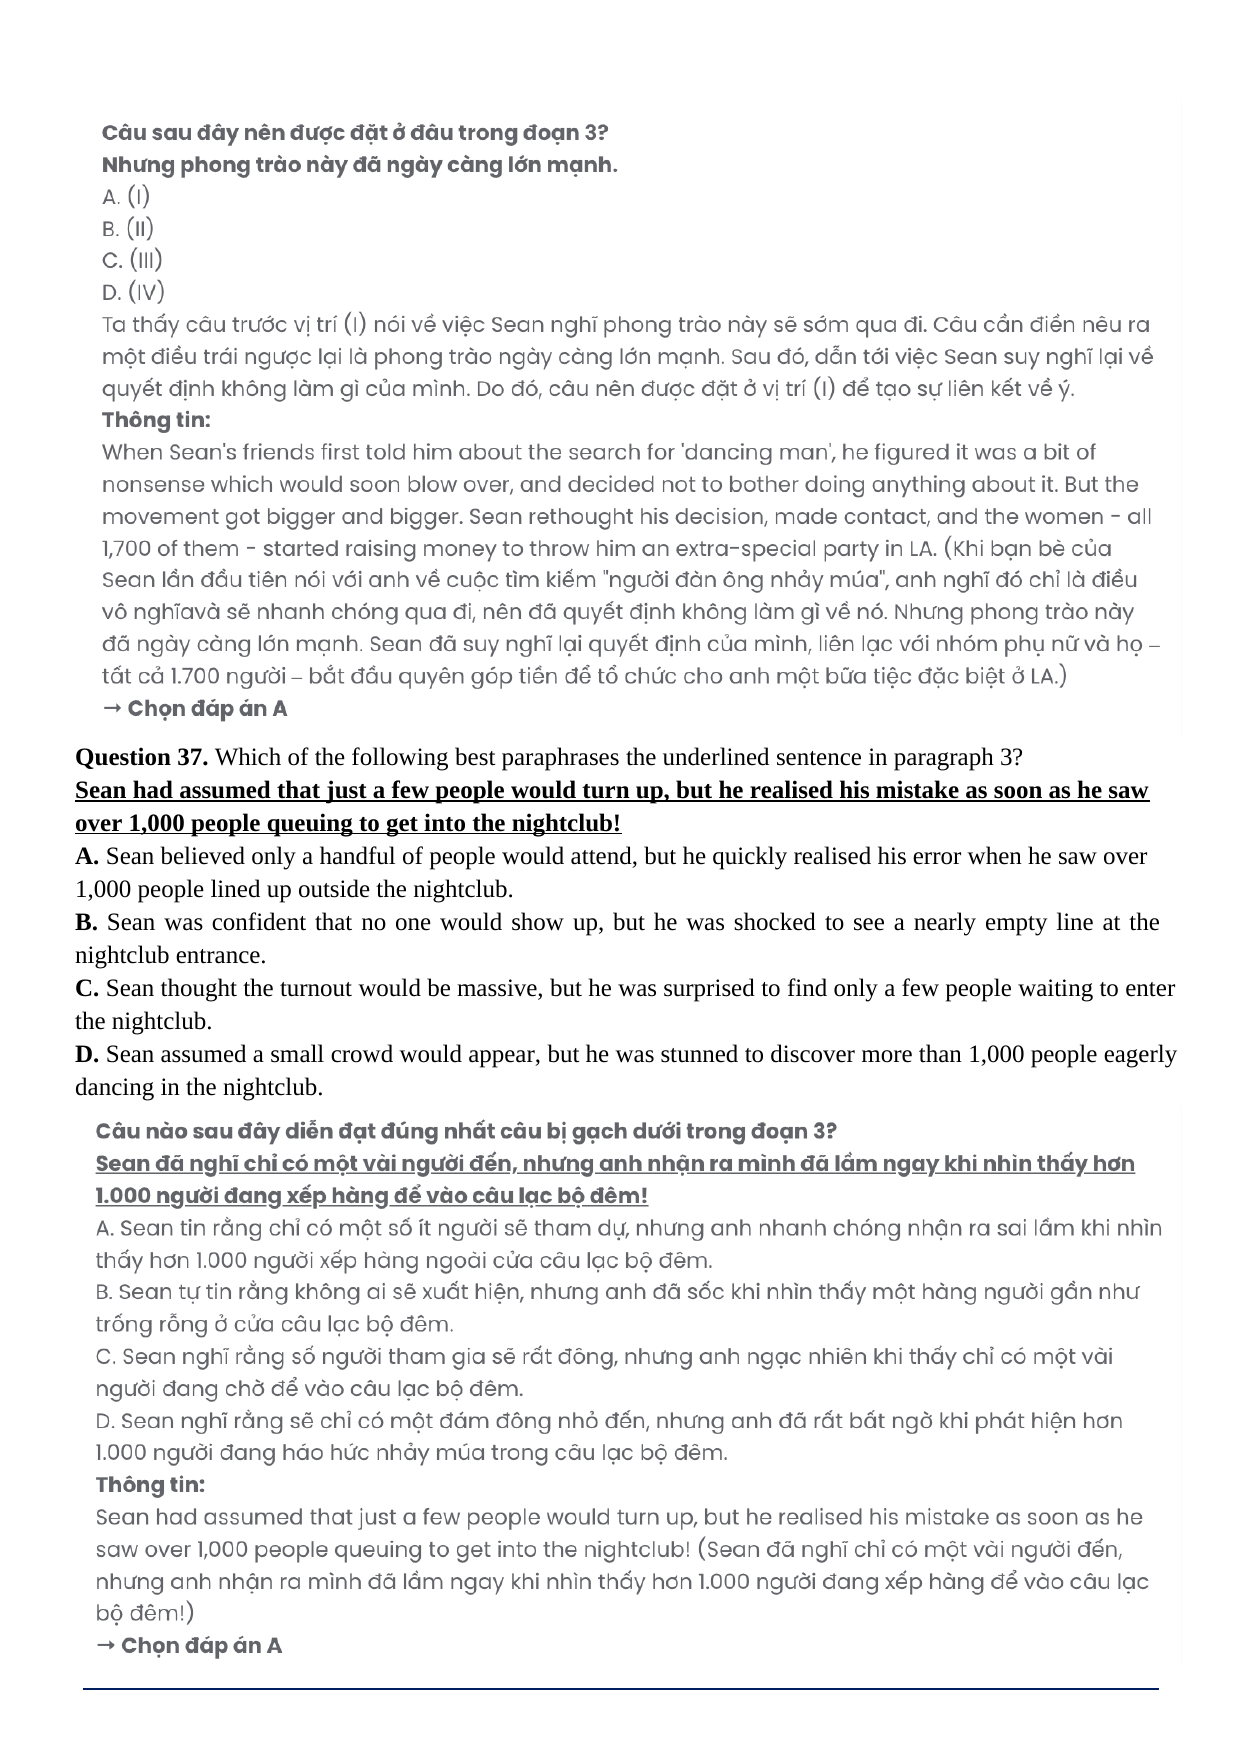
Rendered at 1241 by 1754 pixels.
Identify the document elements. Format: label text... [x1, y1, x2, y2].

picture [75, 100, 1182, 738]
subtitle Sean had assumed that just a few people would turn up, but he realised his mistake as soon as he saw over 1,000 people queuing to get into the nightclub! [75, 775, 1181, 837]
text B. Sean was confident that no one would show up, but he was shocked to see a nearly empty line at the nightclub entrance. [75, 907, 1181, 969]
text Question 37. Which of the following best paraphrases the underlined sentence in paragraph 3? [75, 742, 1181, 771]
text C. Sean thought the turnout would be massive, but he was surprised to find only a few people waiting to enter the nightclub. [75, 973, 1181, 1035]
text D. Sean assumed a small crowd would appear, but he was stunned to discover more than 1,000 people eagerly dancing in the nightclub. [75, 1039, 1181, 1101]
picture [75, 1105, 1182, 1666]
text A. Sean believed only a handful of people would attend, but he quickly realised his error when he saw over 1,000 people lined up outside the nightclub. [75, 841, 1181, 903]
